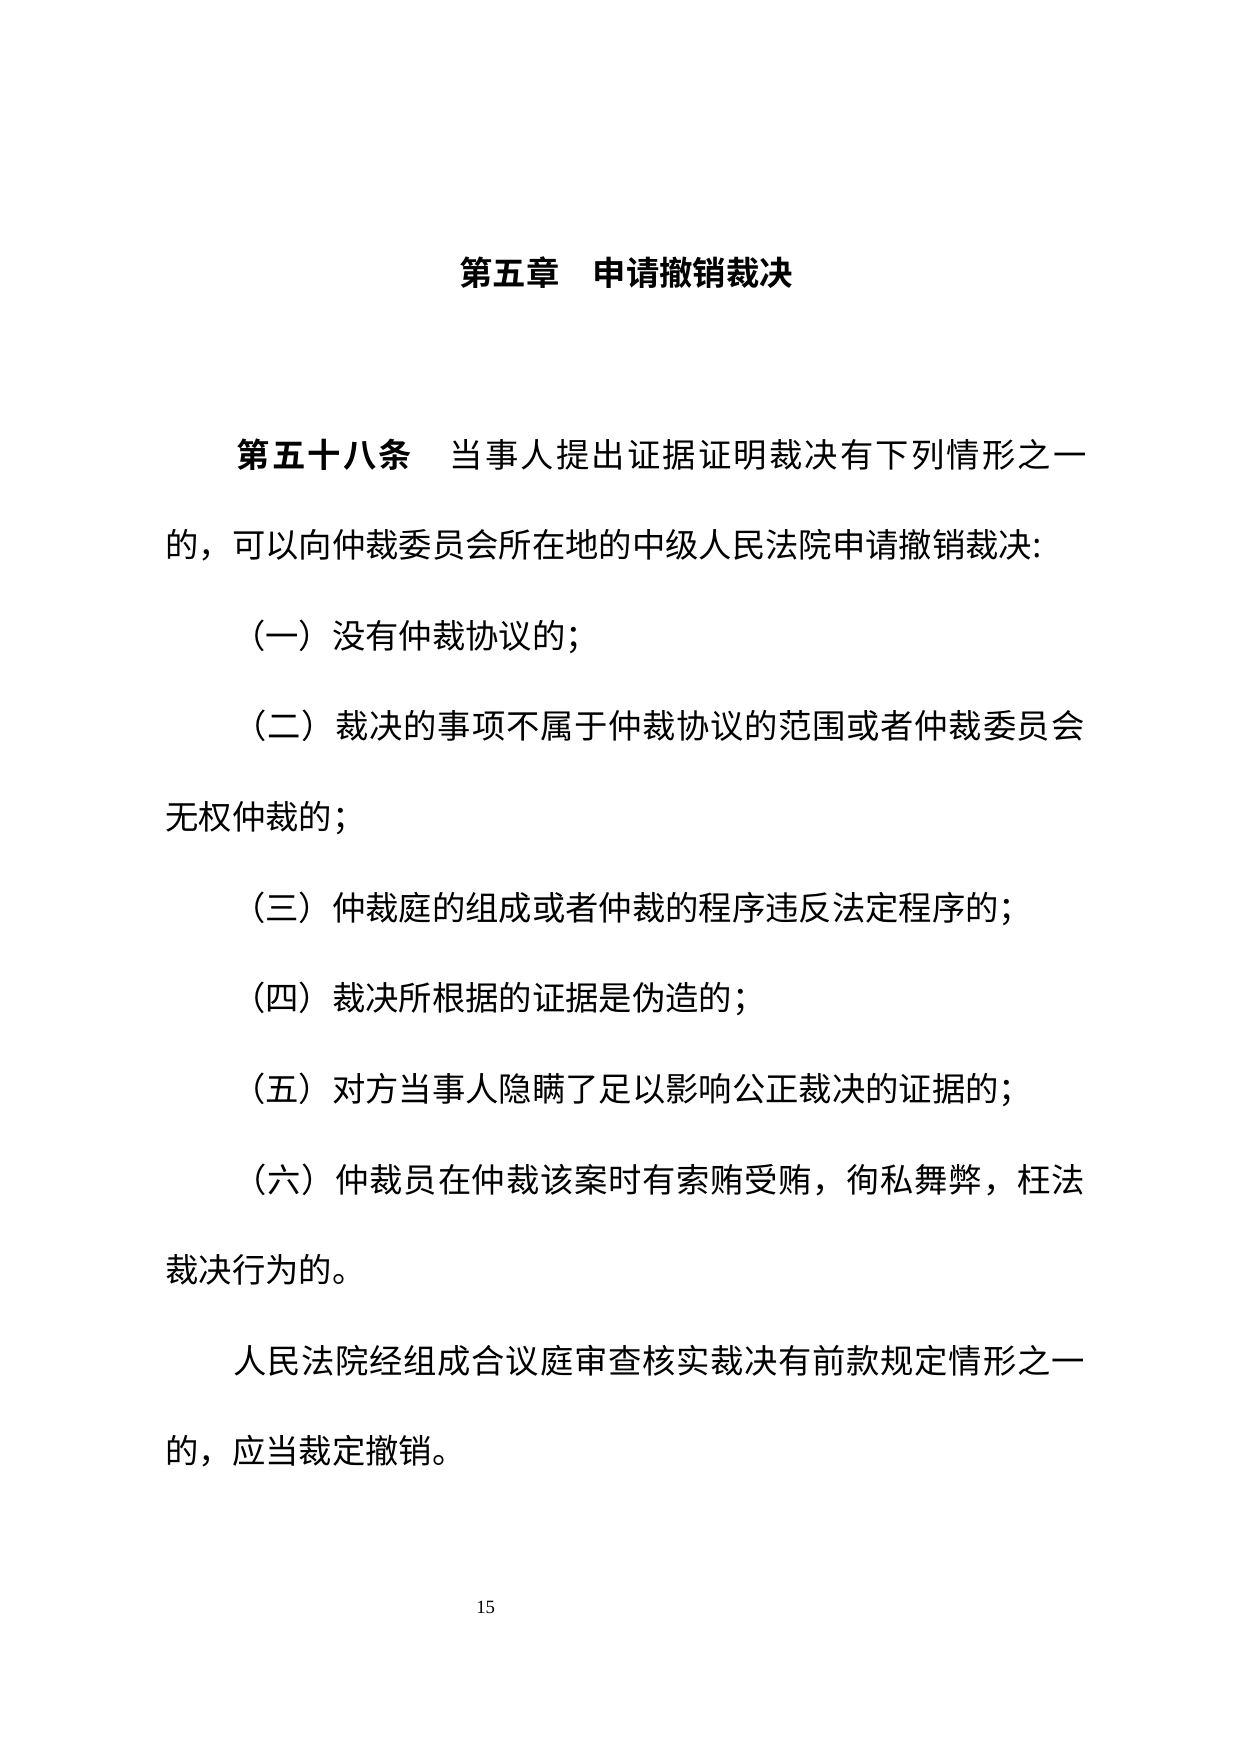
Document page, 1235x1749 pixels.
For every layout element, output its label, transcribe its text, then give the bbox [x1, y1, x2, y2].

text （六）仲裁员在仲裁该案时有索贿受贿，徇私舞弊，枉法裁决行为的。 [165, 1132, 1087, 1313]
text 人民法院经组成合议庭审查核实裁决有前款规定情形之一的，应当裁定撤销。 [165, 1313, 1087, 1495]
text （五）对方当事人隐瞒了足以影响公正裁决的证据的； [165, 1042, 1087, 1132]
text （三）仲裁庭的组成或者仲裁的程序违反法定程序的； [165, 860, 1087, 951]
text （一）没有仲裁协议的； [165, 588, 1087, 679]
list 第五章 申请撤销裁决 [165, 226, 1087, 317]
text 第五十八条 当事人提出证据证明裁决有下列情形之一的，可以向仲裁委员会所在地的中级人民法院申请撤销裁决: [165, 407, 1087, 588]
text （二）裁决的事项不属于仲裁协议的范围或者仲裁委员会无权仲裁的； [165, 679, 1087, 860]
text （四）裁决所根据的证据是伪造的； [165, 951, 1087, 1042]
